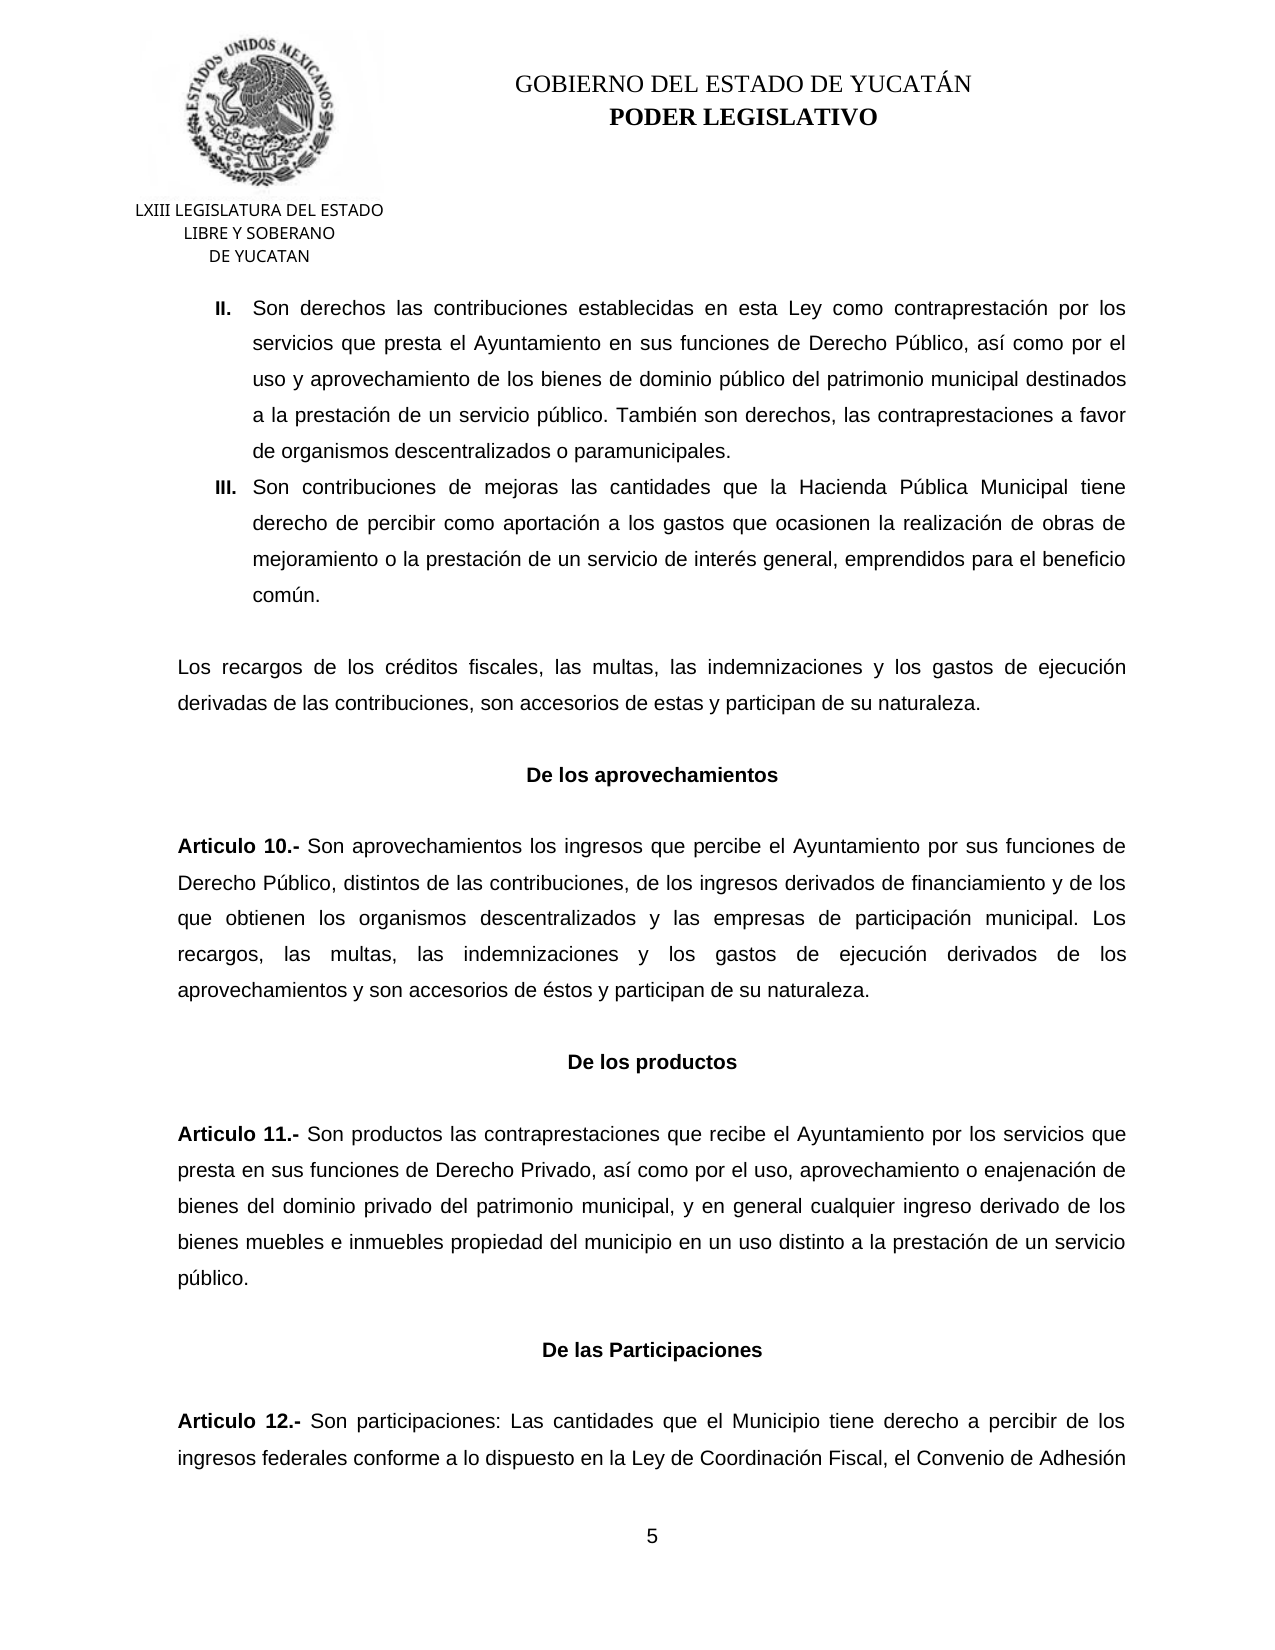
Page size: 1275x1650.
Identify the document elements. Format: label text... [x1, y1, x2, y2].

text Articulo 10.- Son aprovechamientos los ingresos que percibe el Ayuntamiento por sus funciones de Derecho Público, distintos de las contribuciones, de los ingresos derivados de financiamiento y de los que obtienen los organismos descentralizados y las empresas de participación municipal. Los recargos, las multas, las indemnizaciones y los gastos de ejecución derivados de los aprovechamientos y son accesorios de éstos y participan de su naturaleza. [177, 834, 1127, 1002]
picture [139, 30, 384, 201]
list Son derechos las contribuciones establecidas en esta Ley como contraprestación por los servicios que presta el Ayuntamiento en sus funciones de Derecho Público, así como por el uso y aprovechamiento de los bienes de dominio público del patrimonio municipal destinados a la prestación de un servicio público. También son derechos, las contraprestaciones a favor de organismos descentralizados o paramunicipales. [215, 295, 1127, 463]
text De los aprovechamientos [177, 762, 1127, 786]
text Los recargos de los créditos fiscales, las multas, las indemnizaciones y los gastos de ejecución derivadas de las contribuciones, son accesorios de estas y participan de su naturaleza. [177, 655, 1127, 714]
text Articulo 11.- Son productos las contraprestaciones que recibe el Ayuntamiento por los servicios que presta en sus funciones de Derecho Privado, así como por el uso, aprovechamiento o enajenación de bienes del dominio privado del patrimonio municipal, y en general cualquier ingreso derivado de los bienes muebles e inmuebles propiedad del municipio en un uso distinto a la prestación de un servicio público. [177, 1122, 1127, 1289]
text De las Participaciones [177, 1337, 1127, 1361]
list Son contribuciones de mejoras las cantidades que la Hacienda Pública Municipal tiene derecho de percibir como aportación a los gastos que ocasionen la realización de obras de mejoramiento o la prestación de un servicio de interés general, emprendidos para el beneficio común. [215, 475, 1127, 607]
text De los productos [177, 1050, 1127, 1074]
